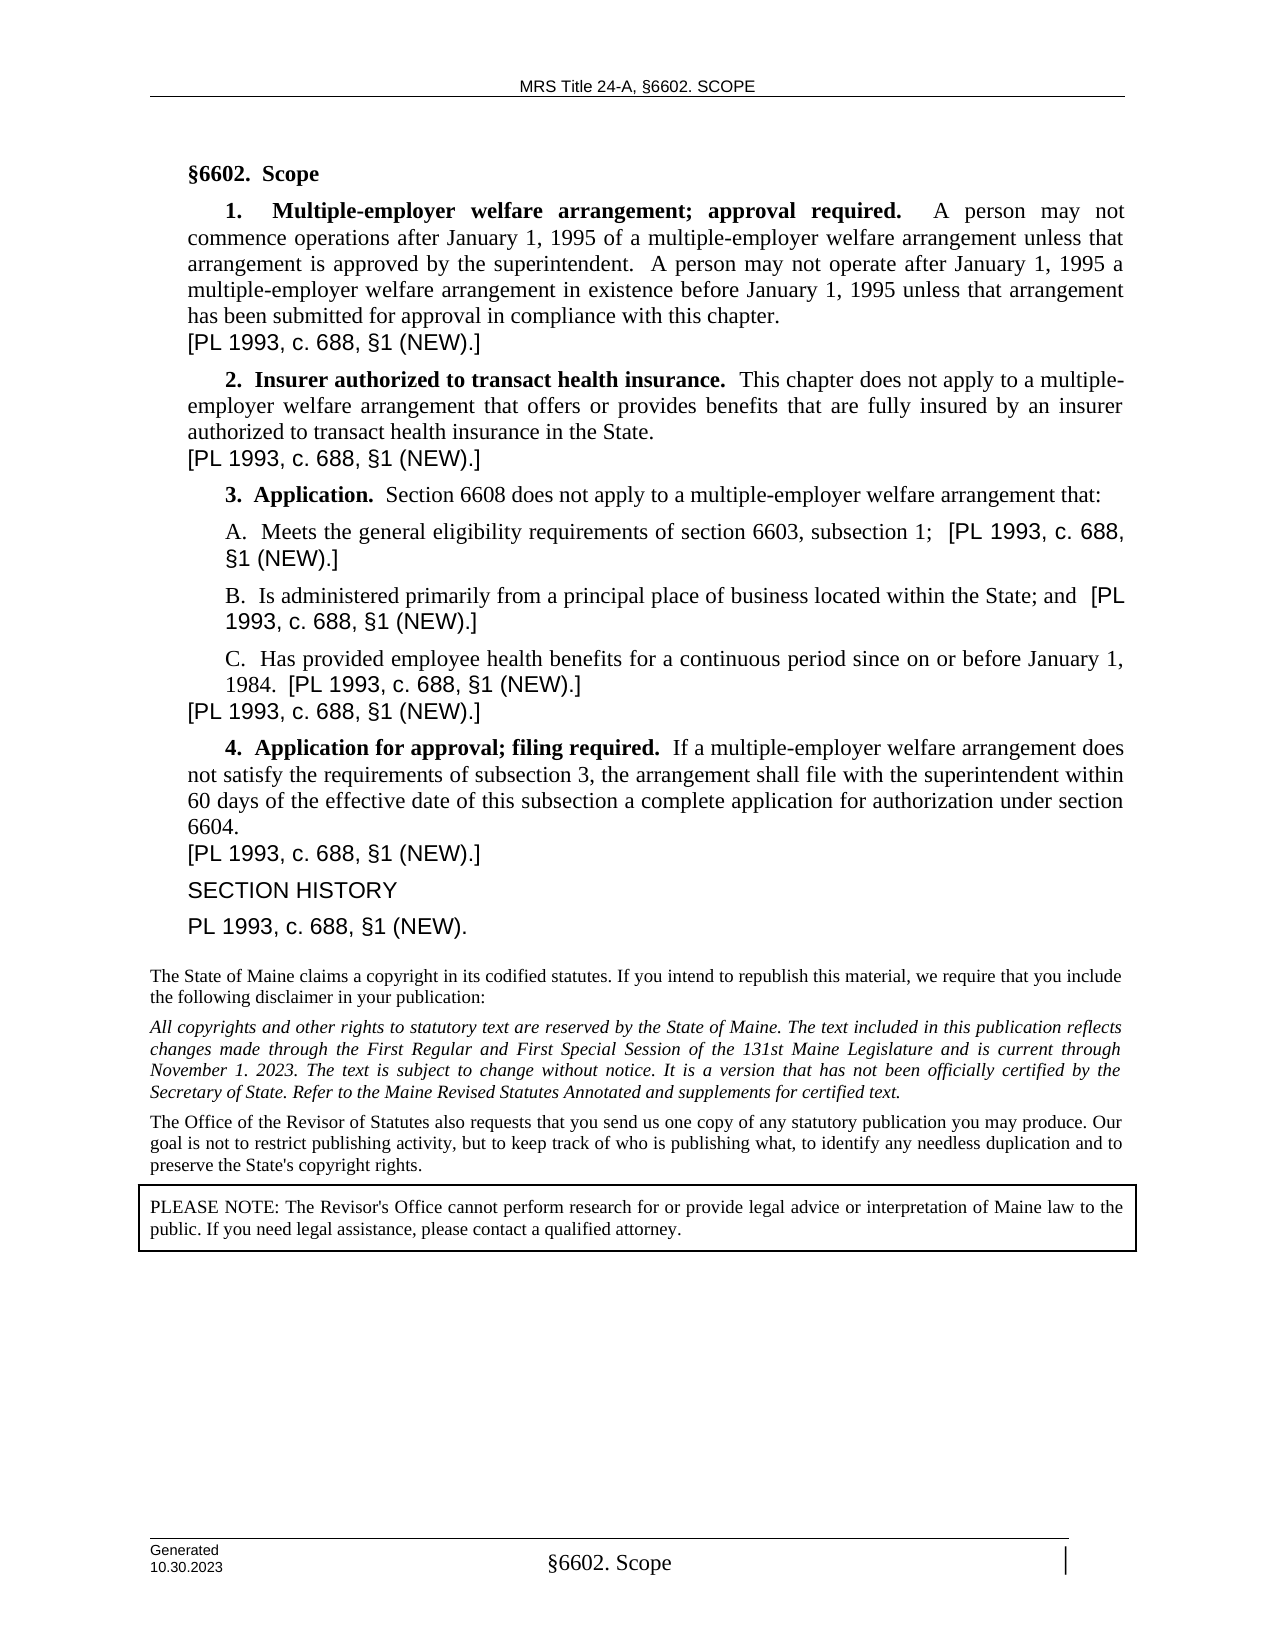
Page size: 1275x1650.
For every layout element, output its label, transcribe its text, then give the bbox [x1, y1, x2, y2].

text PL 1993, c. 688, §1 (NEW). [187, 913, 1125, 940]
text [PL 1993, c. 688, §1 (NEW).] [187, 445, 1125, 471]
text A. Meets the general eligibility requirements of section 6603, subsection 1; [PL 1993, c. 688, §1 (NEW).] [225, 518, 1125, 571]
text SECTION HISTORY [187, 877, 1125, 903]
text The State of Maine claims a copyright in its codified statutes. If you intend to republish this material, we require that you include the following disclaimer in your publication: [150, 965, 1125, 1008]
text C. Has provided employee health benefits for a continuous period since on or before January 1, 1984. [PL 1993, c. 688, §1 (NEW).] [225, 645, 1125, 698]
text [PL 1993, c. 688, §1 (NEW).] [187, 698, 1125, 724]
text [PL 1993, c. 688, §1 (NEW).] [187, 329, 1125, 355]
text B. Is administered primarily from a principal place of business located within the State; and [PL 1993, c. 688, §1 (NEW).] [225, 582, 1125, 634]
text 3. Application. Section 6608 does not apply to a multiple-employer welfare arrangement that: [187, 482, 1125, 508]
text 2. Insurer authorized to transact health insurance. This chapter does not apply to a multiple-employer welfare arrangement that offers or provides benefits that are fully insured by an insurer authorized to transact health insurance in the State. [187, 366, 1125, 445]
text All copyrights and other rights to statutory text are reserved by the State of Maine. The text included in this publication reflects changes made through the First Regular and First Special Session of the 131st Maine Legislature and is current through November 1. 2023 . The text is subject to change without notice. It is a version that has not been officially certified by the Secretary of State. Refer to the Maine Revised Statutes Annotated and supplements for certified text. [150, 1016, 1125, 1102]
text PLEASE NOTE: The Revisor's Office cannot perform research for or provide legal advice or interpretation of Maine law to the public. If you need legal assistance, please contact a qualified attorney. [140, 1186, 1135, 1250]
text 1. Multiple-employer welfare arrangement; approval required. A person may not commence operations after January 1, 1995 of a multiple-employer welfare arrangement unless that arrangement is approved by the superintendent. A person may not operate after January 1, 1995 a multiple-employer welfare arrangement in existence before January 1, 1995 unless that arrangement has been submitted for approval in compliance with this chapter. [187, 197, 1125, 329]
text [PL 1993, c. 688, §1 (NEW).] [187, 840, 1125, 866]
text The Office of the Revisor of Statutes also requests that you send us one copy of any statutory publication you may produce. Our goal is not to restrict publishing activity, but to keep track of who is publishing what, to identify any needless duplication and to preserve the State's copyright rights. [150, 1111, 1125, 1175]
text 4. Application for approval; filing required. If a multiple-employer welfare arrangement does not satisfy the requirements of subsection 3, the arrangement shall file with the superintendent within 60 days of the effective date of this subsection a complete application for authorization under section 6604. [187, 734, 1125, 840]
text §6602. Scope [187, 160, 1125, 187]
